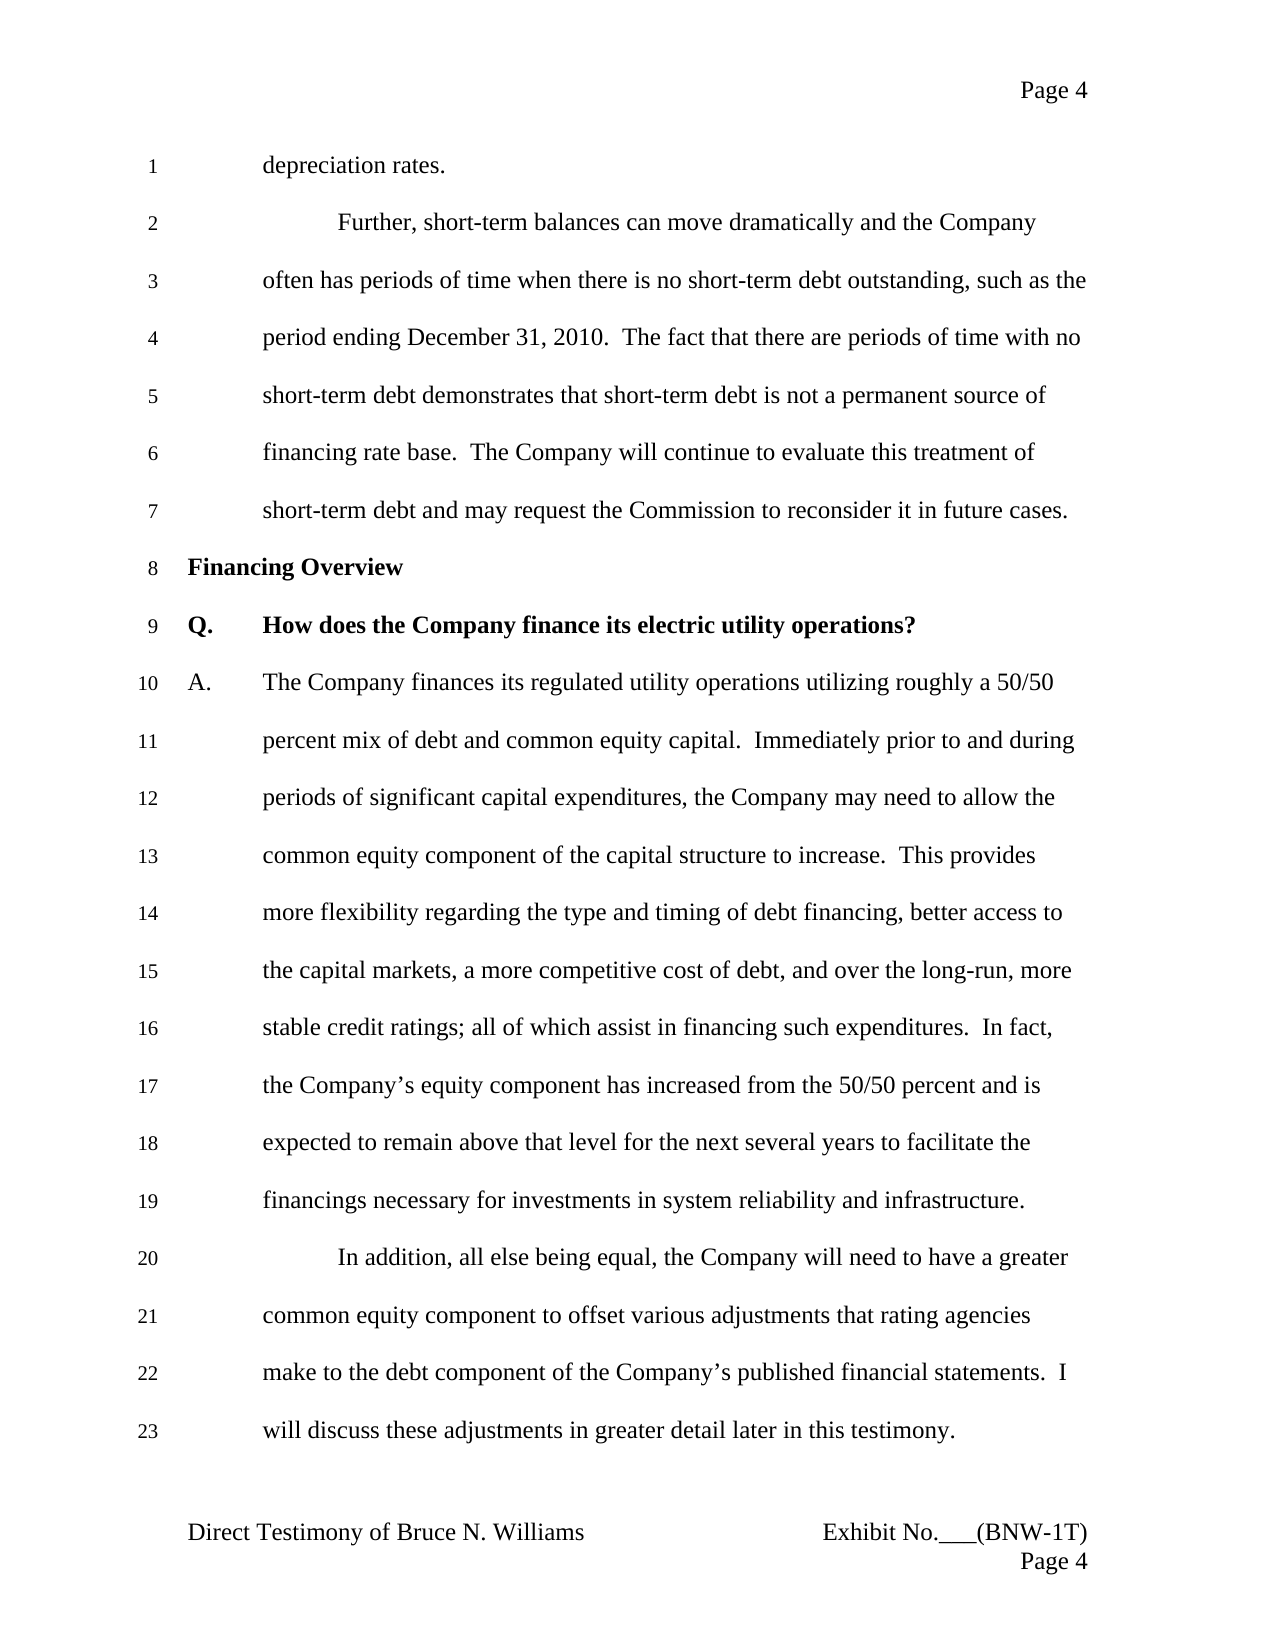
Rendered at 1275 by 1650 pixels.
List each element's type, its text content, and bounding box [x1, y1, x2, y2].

text A. The Company finances its regulated utility operations utilizing roughly a 50/50 percent mix of debt and common equity capital. Immediately prior to and during periods of significant capital expenditures, the Company may need to allow the common equity component of the capital structure to increase. This provides more flexibility regarding the type and timing of debt financing, better access to the capital markets, a more competitive cost of debt, and over the long-run, more stable credit ratings; all of which assist in financing such expenditures. In fact, the Company’s equity component has increased from the 50/50 percent and is expected to remain above that level for the next several years to facilitate the financings necessary for investments in system reliability and infrastructure. [187, 667, 1087, 1214]
list How does the Company finance its electric utility operations? [187, 610, 1087, 639]
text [187, 150, 1087, 179]
text Further, short-term balances can move dramatically and the Company often has periods of time when there is no short-term debt outstanding, such as the period ending December 31, 2010. The fact that there are periods of time with no short-term debt demonstrates that short-term debt is not a permanent source of financing rate base. The Company will continue to evaluate this treatment of short-term debt and may request the Commission to reconsider it in future cases. [187, 207, 1087, 524]
text Financing Overview [187, 552, 1087, 581]
text In addition, all else being equal, the Company will need to have a greater common equity component to offset various adjustments that rating agencies make to the debt component of the Company’s published financial statements. I will discuss these adjustments in greater detail later in this testimony. [197, 1242, 1087, 1444]
